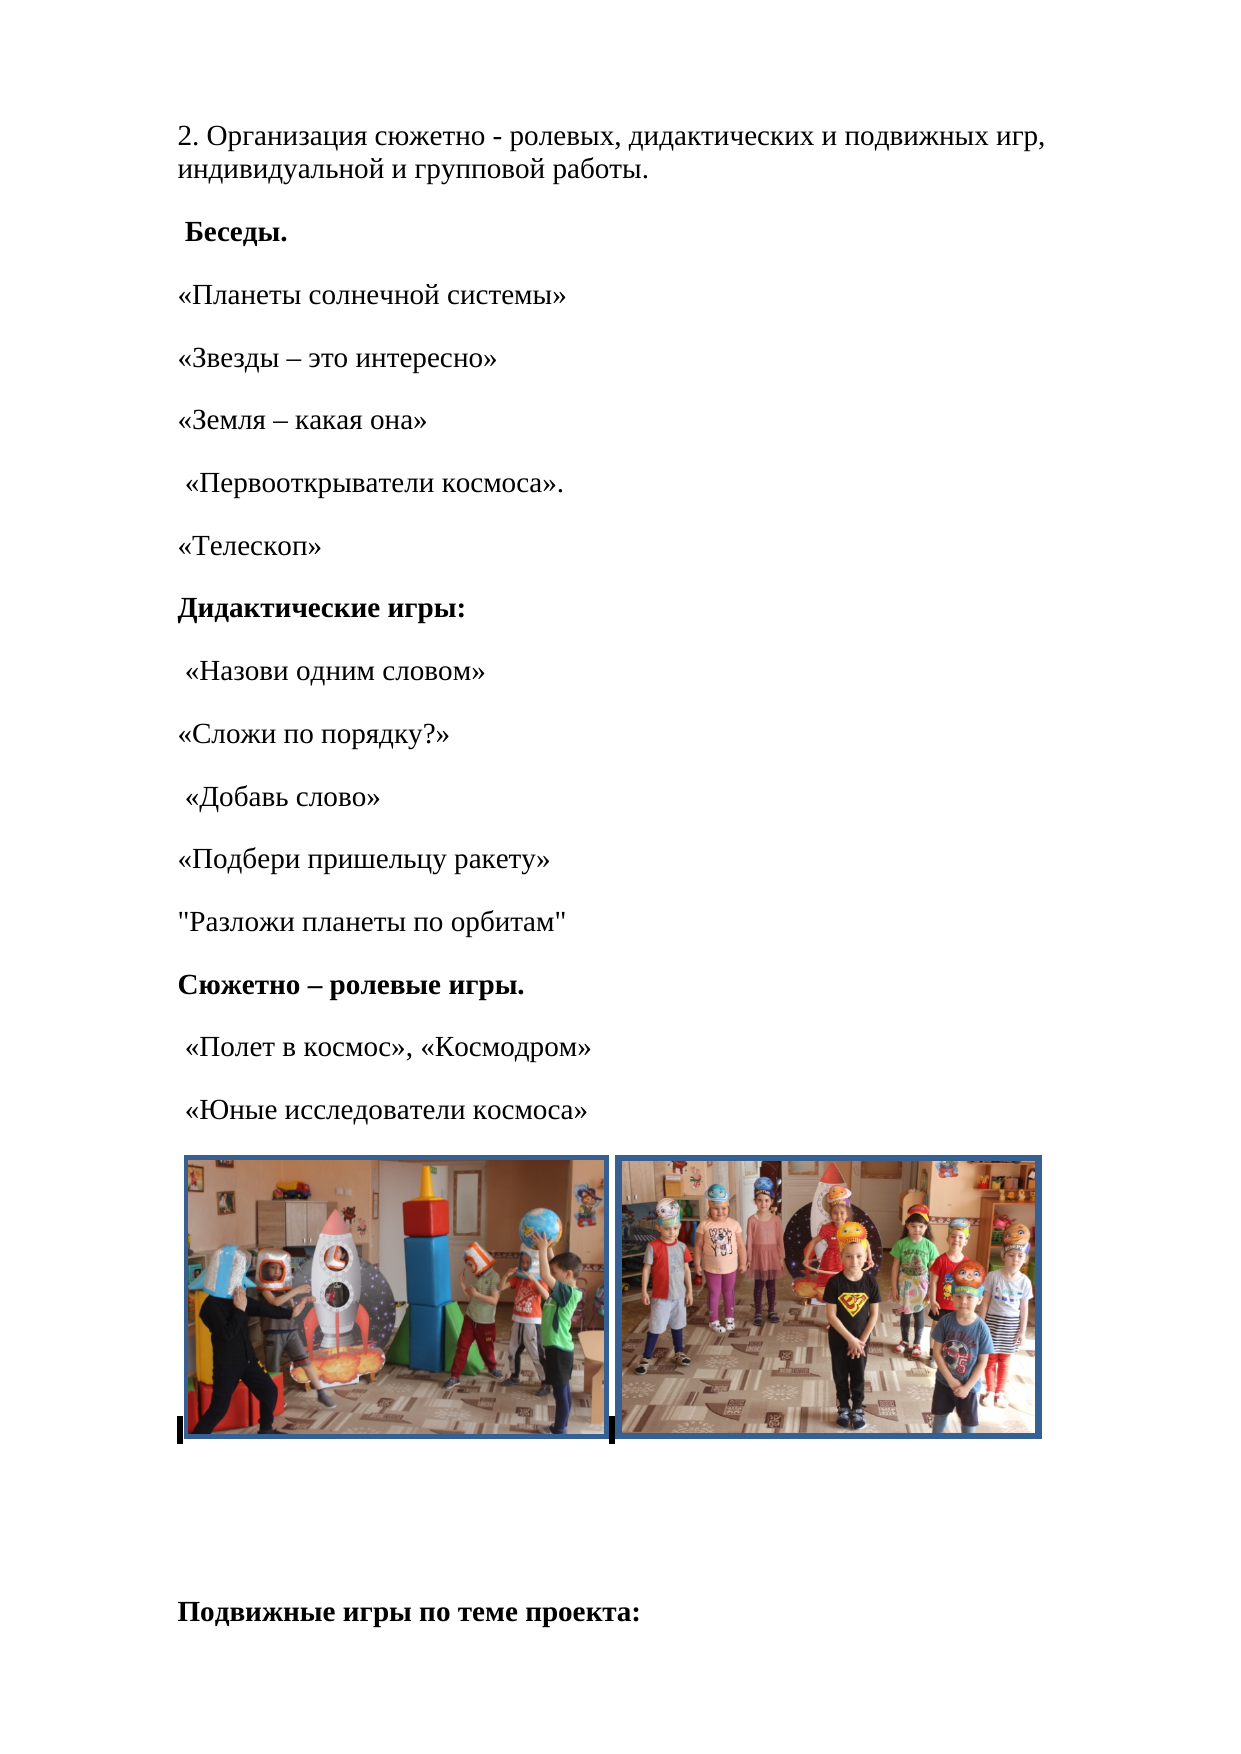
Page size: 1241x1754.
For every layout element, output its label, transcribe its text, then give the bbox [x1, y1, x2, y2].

text «Звезды – это интересно» [177, 340, 1152, 373]
text Беседы. [177, 214, 1152, 248]
text «Планеты солнечной системы» [177, 277, 1152, 311]
picture [622, 1161, 1035, 1433]
text Дидактические игры: [177, 591, 1152, 624]
text «Добавь слово» [177, 779, 1152, 812]
text «Сложи по порядку?» [177, 716, 1152, 749]
text 2. Организация сюжетно - ролевых, дидактических и подвижных игр, индивидуальной и групповой работы. [177, 118, 1152, 185]
text Сюжетно – ролевые игры. [177, 967, 1152, 1000]
text «Земля – какая она» [177, 402, 1152, 436]
text «Юные исследователи космоса» [177, 1092, 1152, 1126]
text «Полет в космос», «Космодром» [177, 1029, 1152, 1063]
text «Подбери пришельцу ракету» [177, 841, 1152, 875]
text "Разложи планеты по орбитам" [177, 904, 1152, 938]
text «Первооткрыватели космоса». [177, 465, 1152, 499]
picture [188, 1160, 604, 1434]
text «Телескоп» [177, 528, 1152, 561]
text Подвижные игры по теме проекта: [177, 1594, 1152, 1627]
text «Назови одним словом» [177, 653, 1152, 687]
